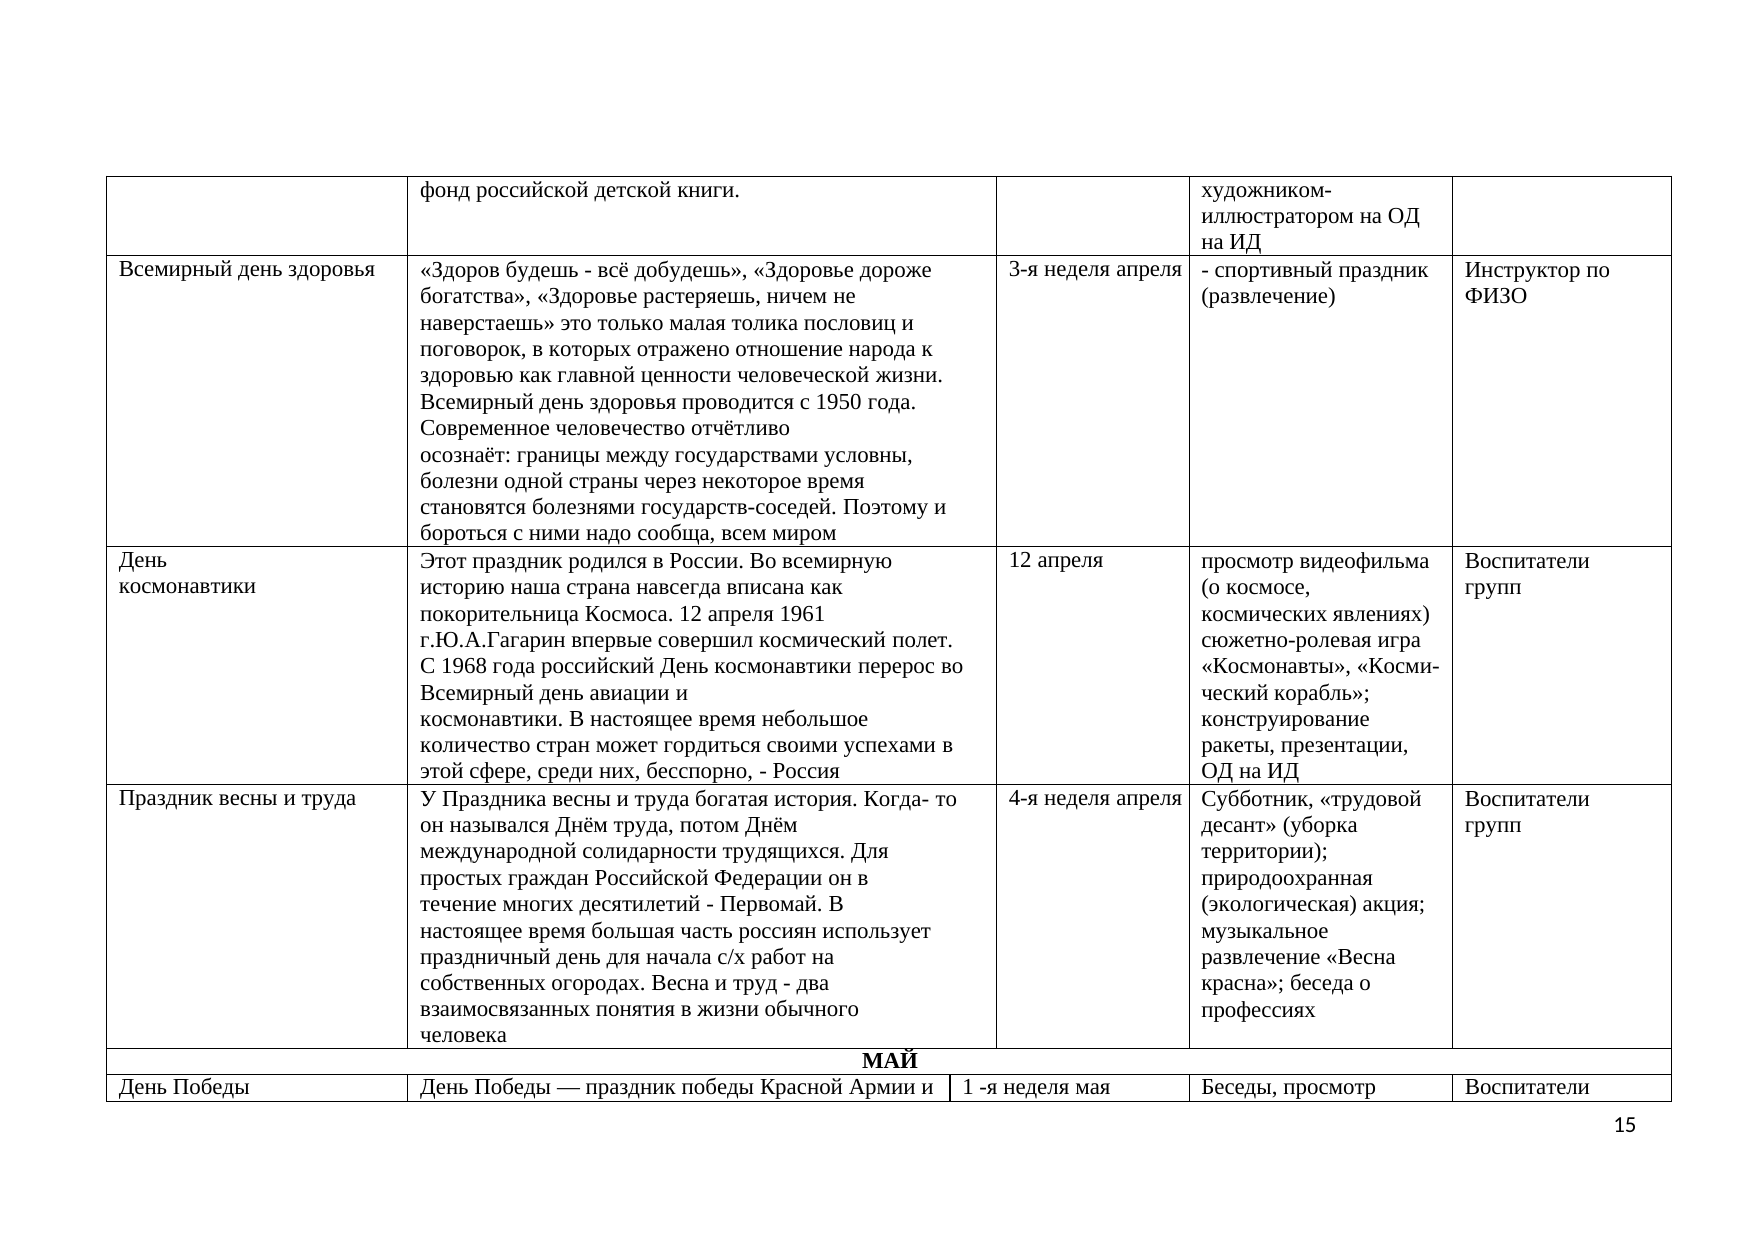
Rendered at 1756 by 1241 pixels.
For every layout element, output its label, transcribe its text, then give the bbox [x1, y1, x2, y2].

table_cell Воспитатели групп [1453, 785, 1671, 1048]
table_cell «Здоров будешь - всё добудешь», «Здоровье дороже богатства», «Здоровье растеряешь, ничем не наверстаешь» это только малая толика пословиц и поговорок, в которых отражено отношение народа к здоровью как главной ценности человеческой жизни. Всемирный день здоровья проводится с 1950 года. Современное человечество отчётливо осознаёт: границы между государствами условны, болезни одной страны через некоторое время становятся болезнями государств-соседей. Поэтому и бороться с ними надо сообща, всем миром [408, 256, 996, 546]
table_cell Праздник весны и труда [107, 785, 407, 1048]
table_cell 3-я неделя апреля [997, 256, 1189, 546]
table_cell Всемирный день здоровья [107, 256, 407, 546]
table_cell Инструктор по ФИЗО [1453, 256, 1671, 546]
table_cell МАЙ [107, 1049, 1671, 1074]
table_cell 12 апреля [997, 547, 1189, 784]
table_cell Воспитатели [1453, 1075, 1671, 1101]
table_cell 4-я неделя апреля [997, 785, 1189, 1048]
table_cell просмотр видеофильма (о космосе, космических явлениях) сюжетно-ролевая игра «Космонавты», «Косми- ческий корабль»; конструирование ракеты, презентации, ОД на ИД [1190, 547, 1452, 784]
table_cell 1 -я неделя мая [951, 1075, 1189, 1101]
table_header фонд российской детской книги. [408, 177, 996, 255]
table_cell Субботник, «трудовой десант» (уборка территории); природоохранная (экологическая) акция; музыкальное развлечение «Весна красна»; беседа о профессиях [1190, 785, 1452, 1048]
table_cell День Победы [107, 1075, 407, 1101]
table_header [1453, 177, 1671, 255]
table_header [107, 177, 407, 255]
table_cell Беседы, просмотр [1190, 1075, 1452, 1101]
table_cell День космонавтики [107, 547, 407, 784]
table_cell У Праздника весны и труда богатая история. Когда- то он назывался Днём труда, потом Днём международной солидарности трудящихся. Для простых граждан Российской Федерации он в течение многих десятилетий - Первомай. В настоящее время большая часть россиян использует праздничный день для начала с/х работ на собственных огородах. Весна и труд - два взаимосвязанных понятия в жизни обычного человека [408, 785, 996, 1048]
table_cell - спортивный праздник (развлечение) [1190, 256, 1452, 546]
table_cell Этот праздник родился в России. Во всемирную историю наша страна навсегда вписана как покорительница Космоса. 12 апреля 1961 г.Ю.А.Гагарин впервые совершил космический полет. С 1968 года российский День космонавтики перерос во Всемирный день авиации и космонавтики. В настоящее время небольшое количество стран может гордиться своими успехами в этой сфере, среди них, бесспорно, - Россия [408, 547, 996, 784]
table_header художником- иллюстратором на ОД на ИД [1190, 177, 1452, 255]
table_cell Воспитатели групп [1453, 547, 1671, 784]
table_cell День Победы — праздник победы Красной Армии и [408, 1075, 949, 1101]
table_header [997, 177, 1189, 255]
